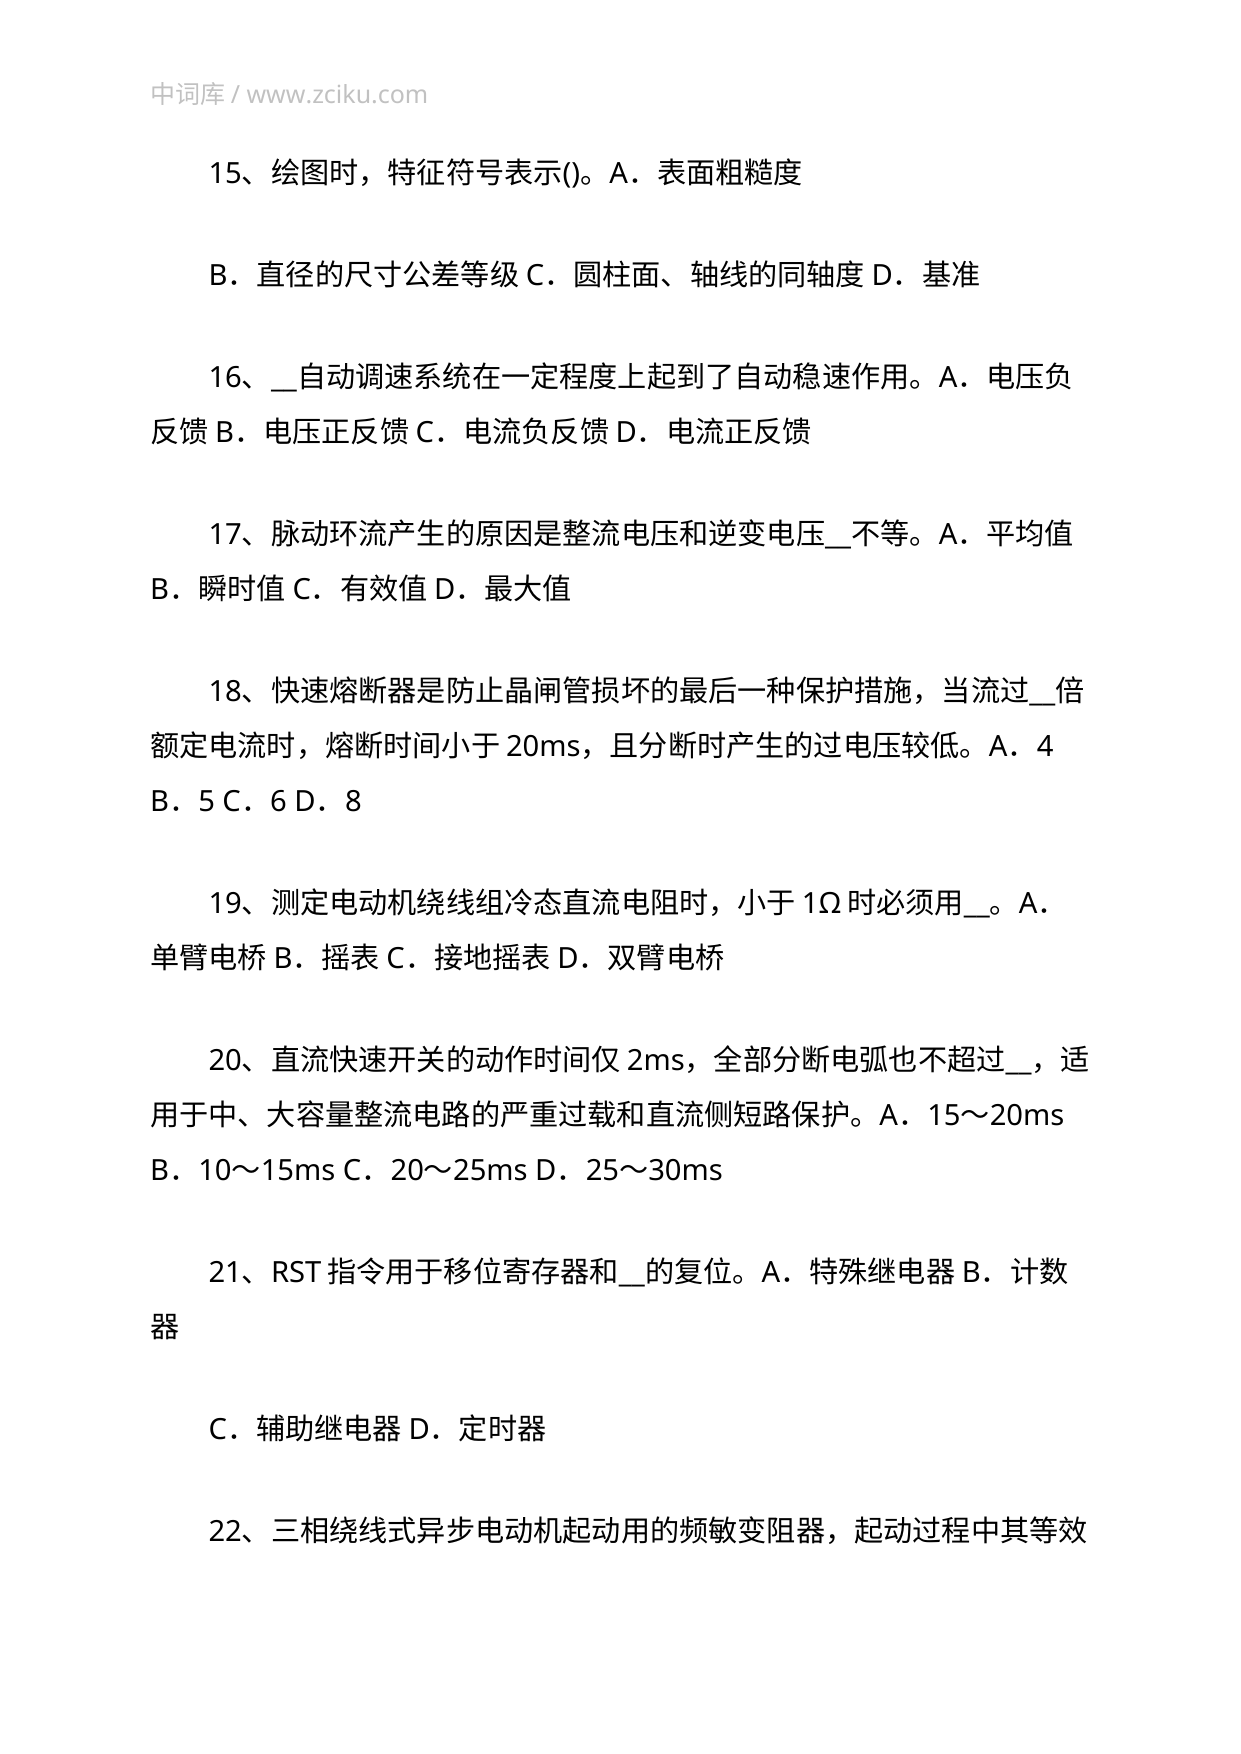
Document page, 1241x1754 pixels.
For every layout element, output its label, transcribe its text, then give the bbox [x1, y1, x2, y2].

text B．直径的尺寸公差等级 C．圆柱面、轴线的同轴度 D．基准 [150, 252, 1090, 294]
text 18、快速熔断器是防止晶闸管损坏的最后一种保护措施，当流过__倍额定电流时，熔断时间小于20ms，且分断时产生的过电压较低。A．4 B．5 C．6 D．8 [150, 668, 1090, 820]
text 19、测定电动机绕线组冷态直流电阻时，小于1Ω时必须用__。A．单臂电桥 B．摇表 C．接地摇表 D．双臂电桥 [150, 880, 1090, 977]
text C．辅助继电器 D．定时器 [150, 1406, 1090, 1448]
text 16、__自动调速系统在一定程度上起到了自动稳速作用。A．电压负反馈 B．电压正反馈 C．电流负反馈 D．电流正反馈 [150, 354, 1090, 451]
text 20、直流快速开关的动作时间仅2ms，全部分断电弧也不超过__，适用于中、大容量整流电路的严重过载和直流侧短路保护。A．15～20ms B．10～15ms C．20～25ms D．25～30ms [150, 1037, 1090, 1189]
text 15、绘图时，特征符号表示()。A．表面粗糙度 [150, 150, 1090, 192]
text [150, 1508, 1090, 1550]
text 17、脉动环流产生的原因是整流电压和逆变电压__不等。A．平均值 B．瞬时值 C．有效值 D．最大值 [150, 511, 1090, 608]
text 21、RST指令用于移位寄存器和__的复位。A．特殊继电器 B．计数器 [150, 1249, 1090, 1346]
